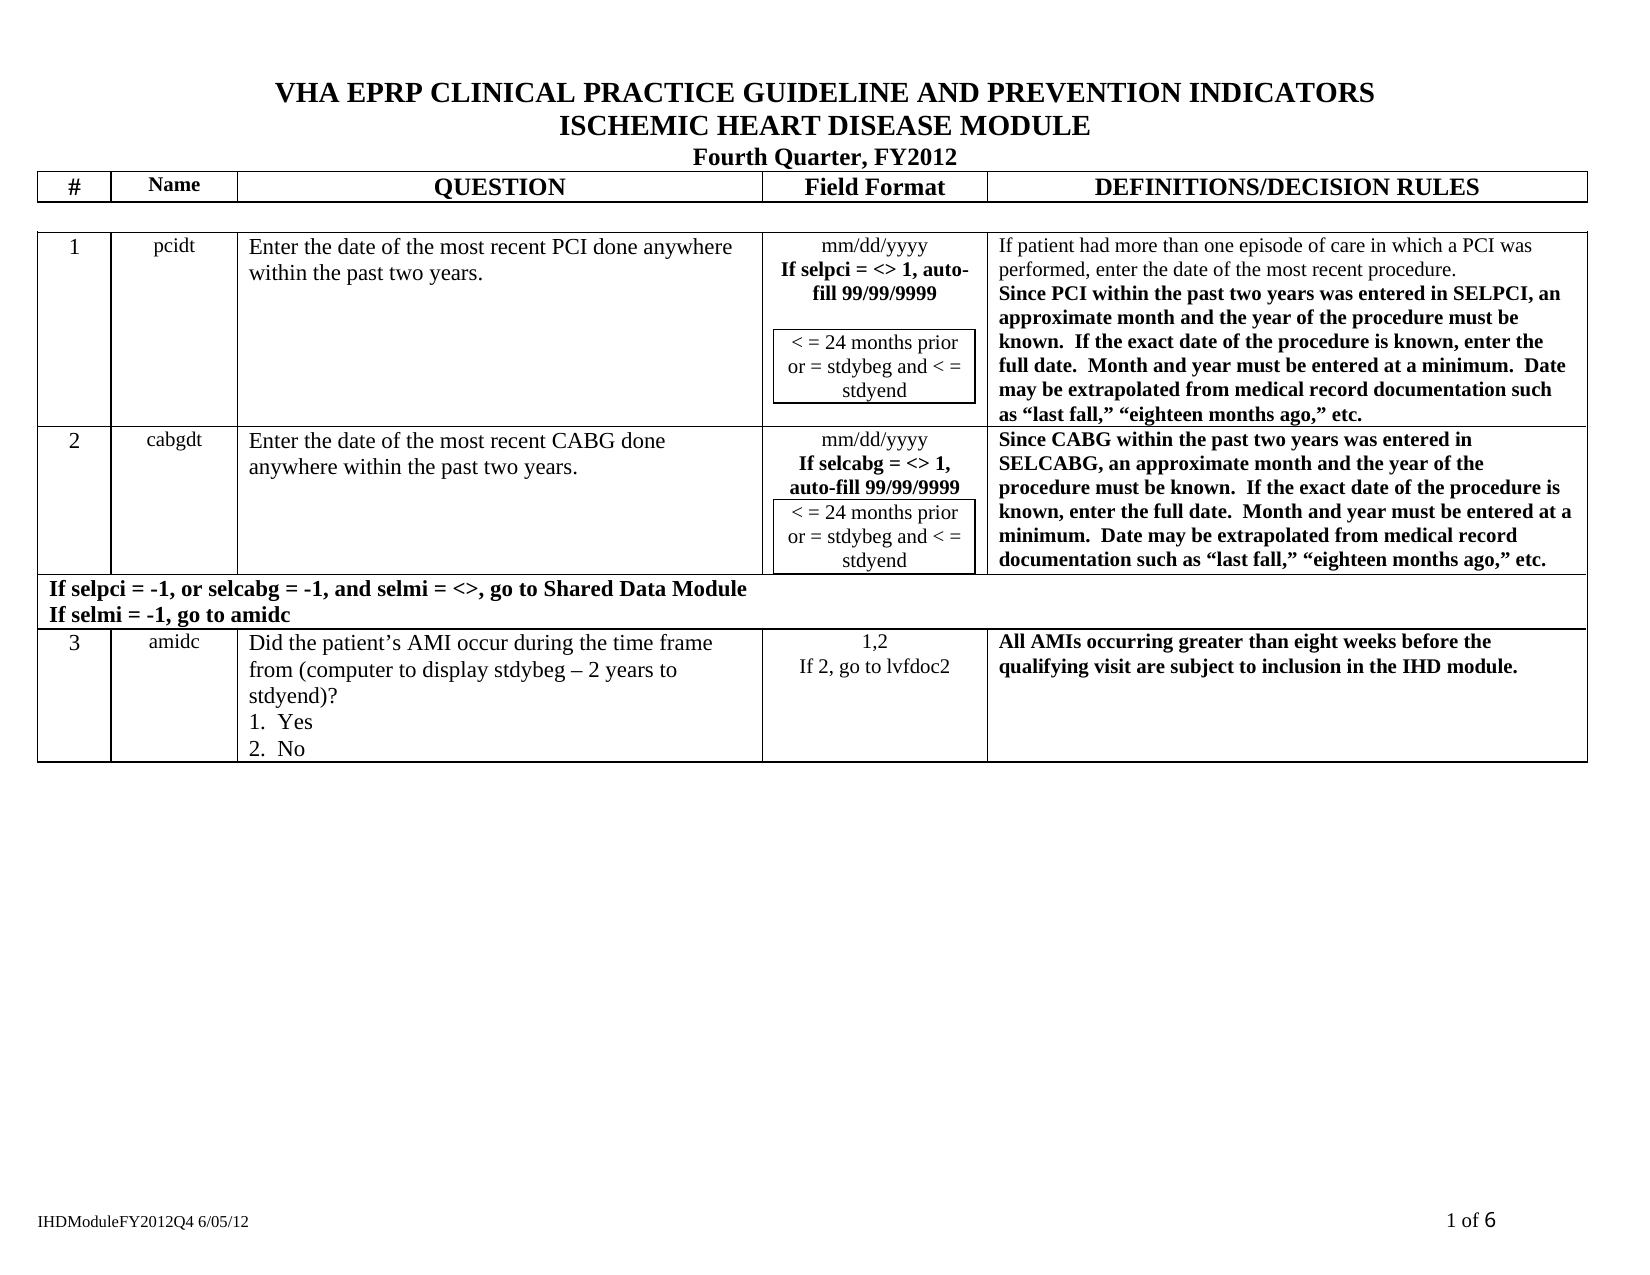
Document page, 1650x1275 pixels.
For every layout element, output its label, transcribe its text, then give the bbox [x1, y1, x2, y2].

table_header 1 [38, 233, 110, 426]
table_cell If selpci = -1, or selcabg = -1, and selmi = <>, go to Shared Data Module If selmi = -1, go to amidc [38, 574, 1587, 628]
table_cell All AMIs occurring greater than eight weeks before the qualifying visit are subject to inclusion in the IHD module. [988, 628, 1587, 761]
table_header mm/dd/yyyy If selpci = <> 1, auto-fill 99/99/9999 [763, 233, 987, 426]
table_header Enter the date of the most recent PCI done anywhere within the past two years. [238, 233, 762, 426]
table_header If patient had more than one episode of care in which a PCI was performed, enter the date of the most recent procedure. Since PCI within the past two years was entered in SELPCI, an approximate month and the year of the procedure must be known. If the exact date of the procedure is known, enter the full date. Month and year must be entered at a minimum. Date may be extrapolated from medical record documentation such as “last fall,” “eighteen months ago,” etc. [988, 233, 1587, 426]
table_cell cabgdt [112, 427, 237, 574]
table_cell Did the patient’s AMI occur during the time frame from (computer to display stdybeg – 2 years to stdyend)? 1. Yes 2. No [238, 630, 762, 761]
table_cell 1,2 If 2, go to lvfdoc2 [763, 630, 987, 761]
table_cell mm/dd/yyyy If selcabg = <> 1, auto-fill 99/99/9999 [763, 427, 987, 574]
table_cell amidc [112, 630, 237, 761]
table_cell Enter the date of the most recent CABG done anywhere within the past two years. [238, 427, 762, 574]
table_cell 3 [38, 630, 110, 761]
table_cell Since CABG within the past two years was entered in SELCABG, an approximate month and the year of the procedure must be known. If the exact date of the procedure is known, enter the full date. Month and year must be entered at a minimum. Date may be extrapolated from medical record documentation such as “last fall,” “eighteen months ago,” etc. [988, 426, 1587, 574]
table_cell 2 [38, 427, 110, 574]
table_header pcidt [112, 233, 237, 426]
